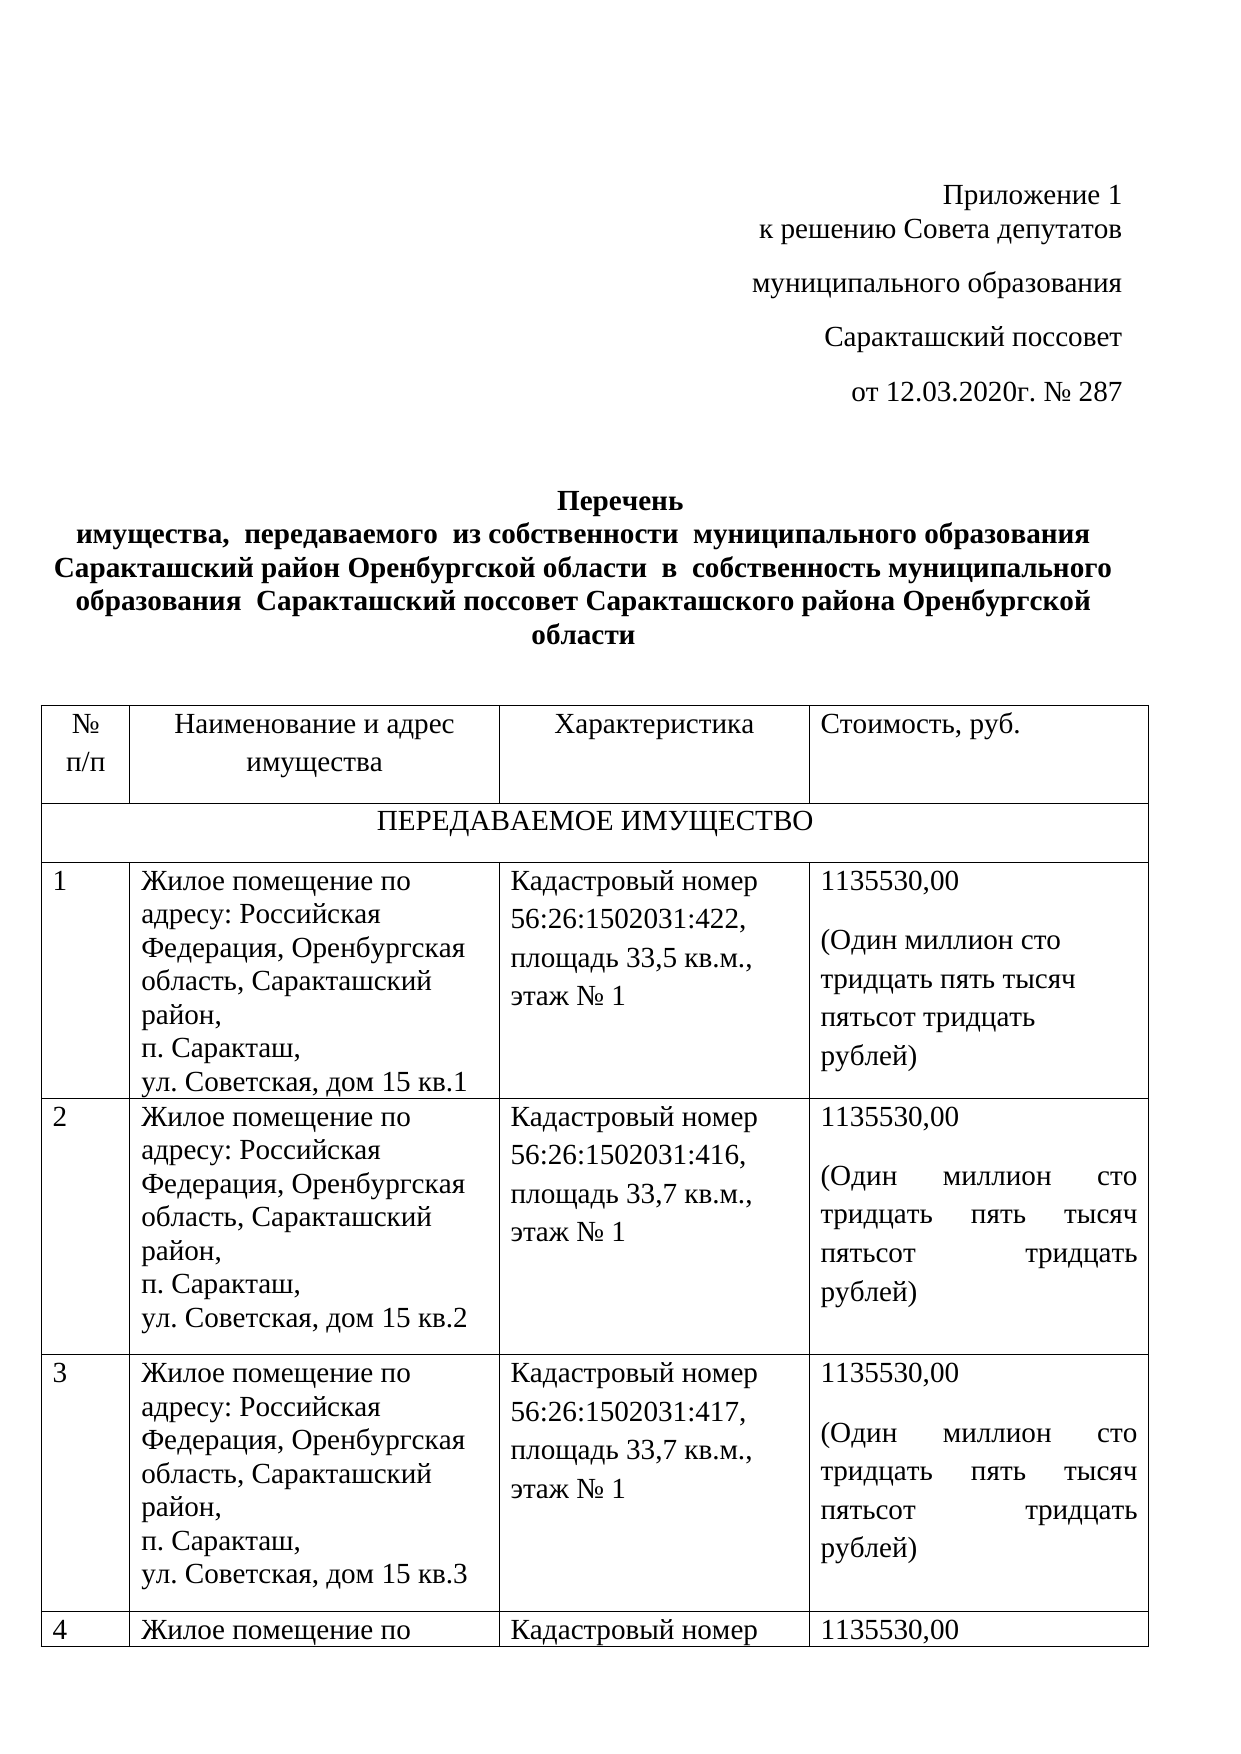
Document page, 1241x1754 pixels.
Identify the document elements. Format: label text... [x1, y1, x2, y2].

table_header № п/п [42, 706, 129, 802]
text к решению Совета депутатов [118, 211, 1122, 244]
table_header Характеристика [500, 706, 809, 802]
title Перечень [118, 483, 1122, 516]
table_header Стоимость, руб. [810, 706, 1148, 802]
subtitle имущества, передаваемого из собственности муниципального образования Саракташский район Оренбургской области в собственность муниципального образования Саракташский поссовет Саракташского района Оренбургской области [44, 516, 1122, 650]
table_cell 2 [42, 1099, 129, 1354]
table_cell Жилое помещение по адресу: Российская Федерация, Оренбургская область, Саракташский район, п. Саракташ, ул. Советская, дом 15 кв.1 [130, 863, 499, 1098]
table_cell Жилое помещение по адресу: Российская Федерация, Оренбургская область, Саракташский район, п. Саракташ, ул. Советская, дом 15 кв.3 [130, 1355, 499, 1611]
text муниципального образования [118, 265, 1122, 299]
text от 12.03.2020г. № 287 [118, 374, 1122, 407]
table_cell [810, 1612, 1148, 1646]
table_cell 3 [42, 1355, 129, 1611]
table_cell 1135530,00 (Один миллион сто тридцать пять тысяч пятьсот тридцать рублей) [810, 863, 1148, 1098]
text Саракташский поссовет [118, 319, 1122, 353]
table_cell ПЕРЕДАВАЕМОЕ ИМУЩЕСТВО [42, 804, 1148, 862]
table_cell 1135530,00 (Один миллион сто тридцать пять тысяч пятьсот тридцать рублей) [810, 1355, 1148, 1611]
table_cell 1 [42, 863, 129, 1098]
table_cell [500, 1612, 809, 1646]
table_cell 4 [42, 1612, 129, 1646]
table_cell Кадастровый номер 56:26:1502031:416, площадь 33,7 кв.м., этаж № 1 [500, 1099, 809, 1354]
table_cell Жилое помещение по адресу: Российская Федерация, Оренбургская область, Саракташский район, п. Саракташ, ул. Советская, дом 15 кв.2 [130, 1099, 499, 1354]
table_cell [130, 1612, 499, 1646]
table_cell 1135530,00 (Один миллион сто тридцать пять тысяч пятьсот тридцать рублей) [810, 1099, 1148, 1354]
table_cell Кадастровый номер 56:26:1502031:417, площадь 33,7 кв.м., этаж № 1 [500, 1355, 809, 1611]
table_cell Кадастровый номер 56:26:1502031:422, площадь 33,5 кв.м., этаж № 1 [500, 863, 809, 1098]
subtitle Приложение 1 [118, 177, 1122, 211]
table_header Наименование и адрес имущества [130, 706, 499, 802]
